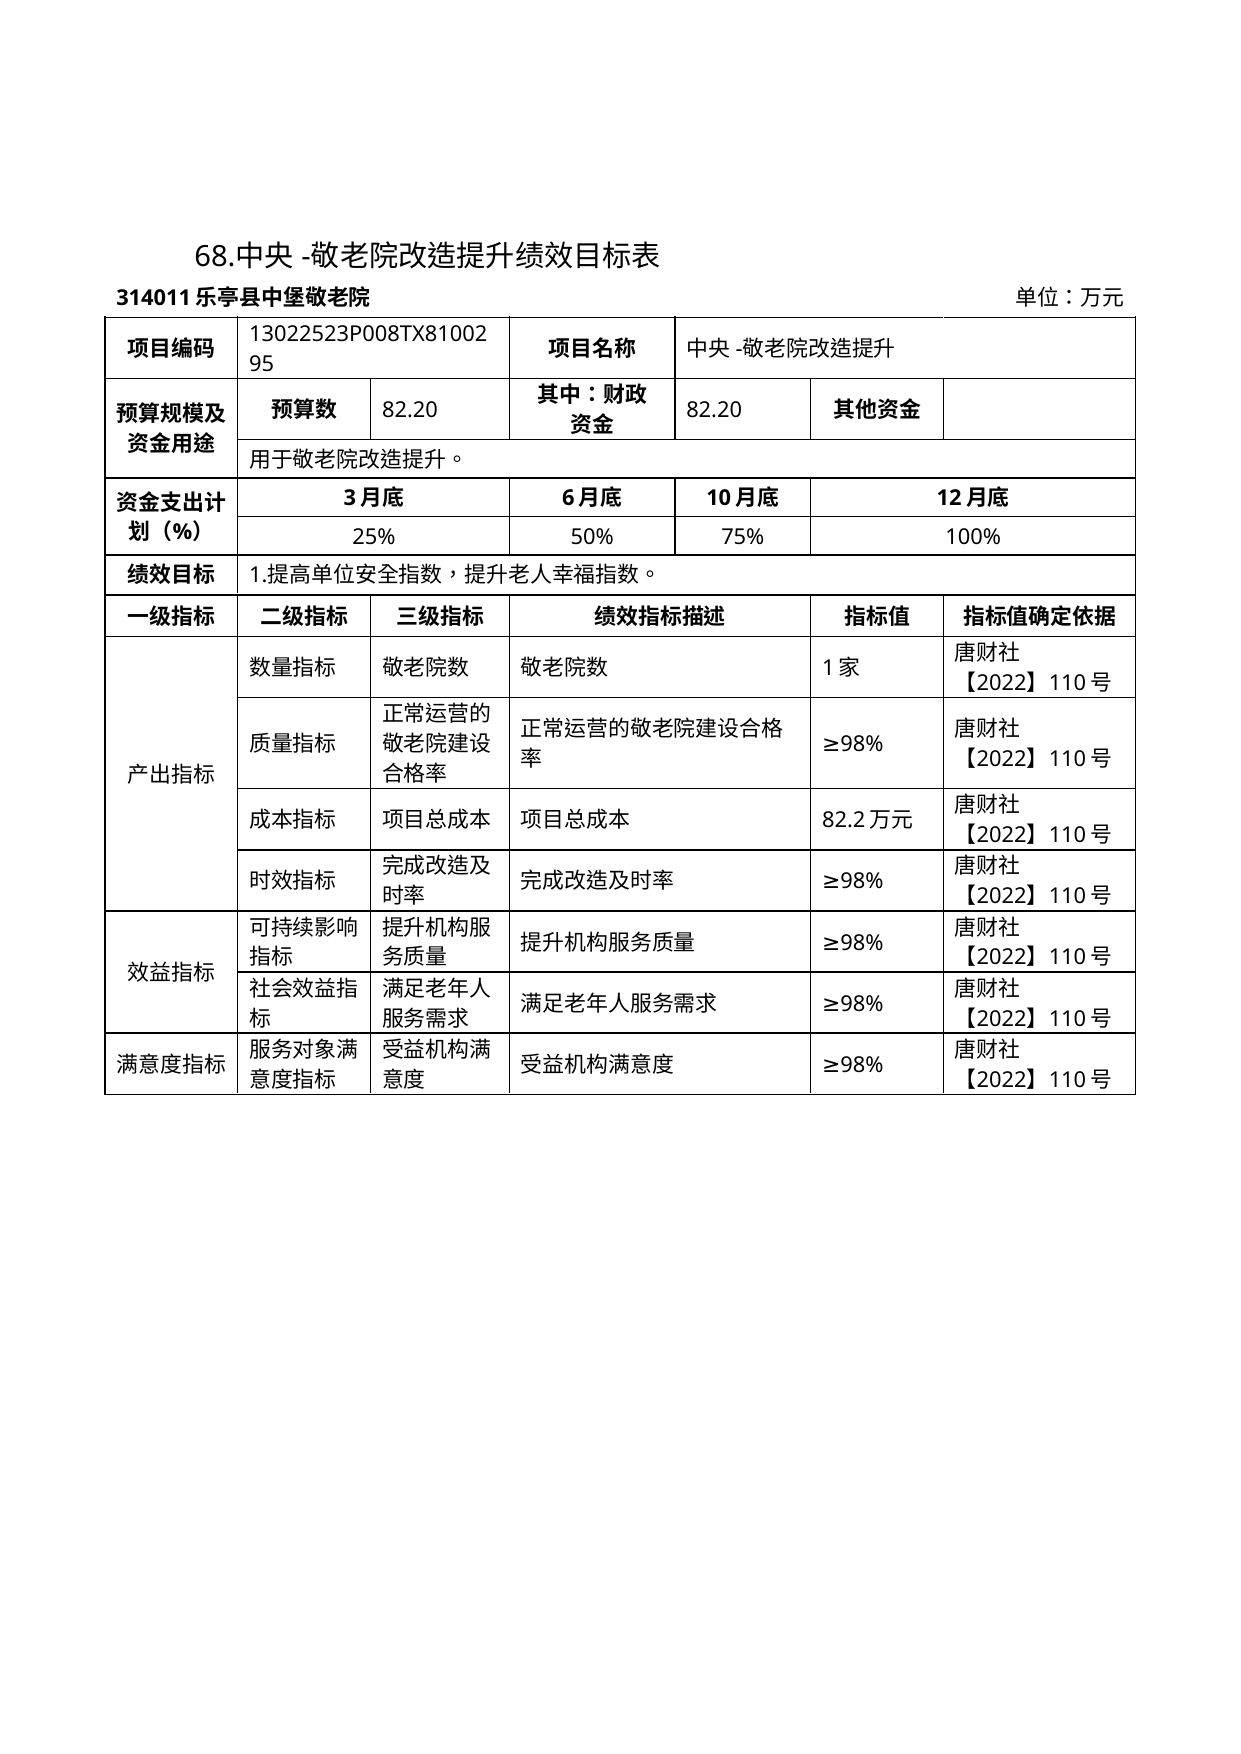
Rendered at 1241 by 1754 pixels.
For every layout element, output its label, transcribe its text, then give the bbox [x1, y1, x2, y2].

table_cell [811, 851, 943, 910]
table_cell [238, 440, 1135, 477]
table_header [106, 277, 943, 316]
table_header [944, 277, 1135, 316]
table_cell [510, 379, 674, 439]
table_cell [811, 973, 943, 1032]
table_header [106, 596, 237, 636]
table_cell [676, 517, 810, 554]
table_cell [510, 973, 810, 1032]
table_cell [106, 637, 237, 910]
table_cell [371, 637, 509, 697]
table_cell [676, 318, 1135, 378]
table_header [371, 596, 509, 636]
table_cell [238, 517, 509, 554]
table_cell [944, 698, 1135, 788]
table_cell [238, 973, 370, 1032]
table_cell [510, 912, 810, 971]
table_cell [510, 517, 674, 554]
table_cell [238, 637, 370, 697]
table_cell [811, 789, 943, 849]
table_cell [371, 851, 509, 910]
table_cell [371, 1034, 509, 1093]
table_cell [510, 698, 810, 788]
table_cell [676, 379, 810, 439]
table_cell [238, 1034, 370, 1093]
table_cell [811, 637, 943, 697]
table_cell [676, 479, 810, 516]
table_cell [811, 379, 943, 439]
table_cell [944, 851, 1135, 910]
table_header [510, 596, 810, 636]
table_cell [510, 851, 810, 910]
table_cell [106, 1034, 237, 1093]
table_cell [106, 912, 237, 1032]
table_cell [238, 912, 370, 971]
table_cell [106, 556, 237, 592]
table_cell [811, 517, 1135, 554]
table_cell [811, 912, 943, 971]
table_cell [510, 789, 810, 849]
text 68.中央 -敬老院改造提升绩效目标表 [136, 235, 1104, 275]
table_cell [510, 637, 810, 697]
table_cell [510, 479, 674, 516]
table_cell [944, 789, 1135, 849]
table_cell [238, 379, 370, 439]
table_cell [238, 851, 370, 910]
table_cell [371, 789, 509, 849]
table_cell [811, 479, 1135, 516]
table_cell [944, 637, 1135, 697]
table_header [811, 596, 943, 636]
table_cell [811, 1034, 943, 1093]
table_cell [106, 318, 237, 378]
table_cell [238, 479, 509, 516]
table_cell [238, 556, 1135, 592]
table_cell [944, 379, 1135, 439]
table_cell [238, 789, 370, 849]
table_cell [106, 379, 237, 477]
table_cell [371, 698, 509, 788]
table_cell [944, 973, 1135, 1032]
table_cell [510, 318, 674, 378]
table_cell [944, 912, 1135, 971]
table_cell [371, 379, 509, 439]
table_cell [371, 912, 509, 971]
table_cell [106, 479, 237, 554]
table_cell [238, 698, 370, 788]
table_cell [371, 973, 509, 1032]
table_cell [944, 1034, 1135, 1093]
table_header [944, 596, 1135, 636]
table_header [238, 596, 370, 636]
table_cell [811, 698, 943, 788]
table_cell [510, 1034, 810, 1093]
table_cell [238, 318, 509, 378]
